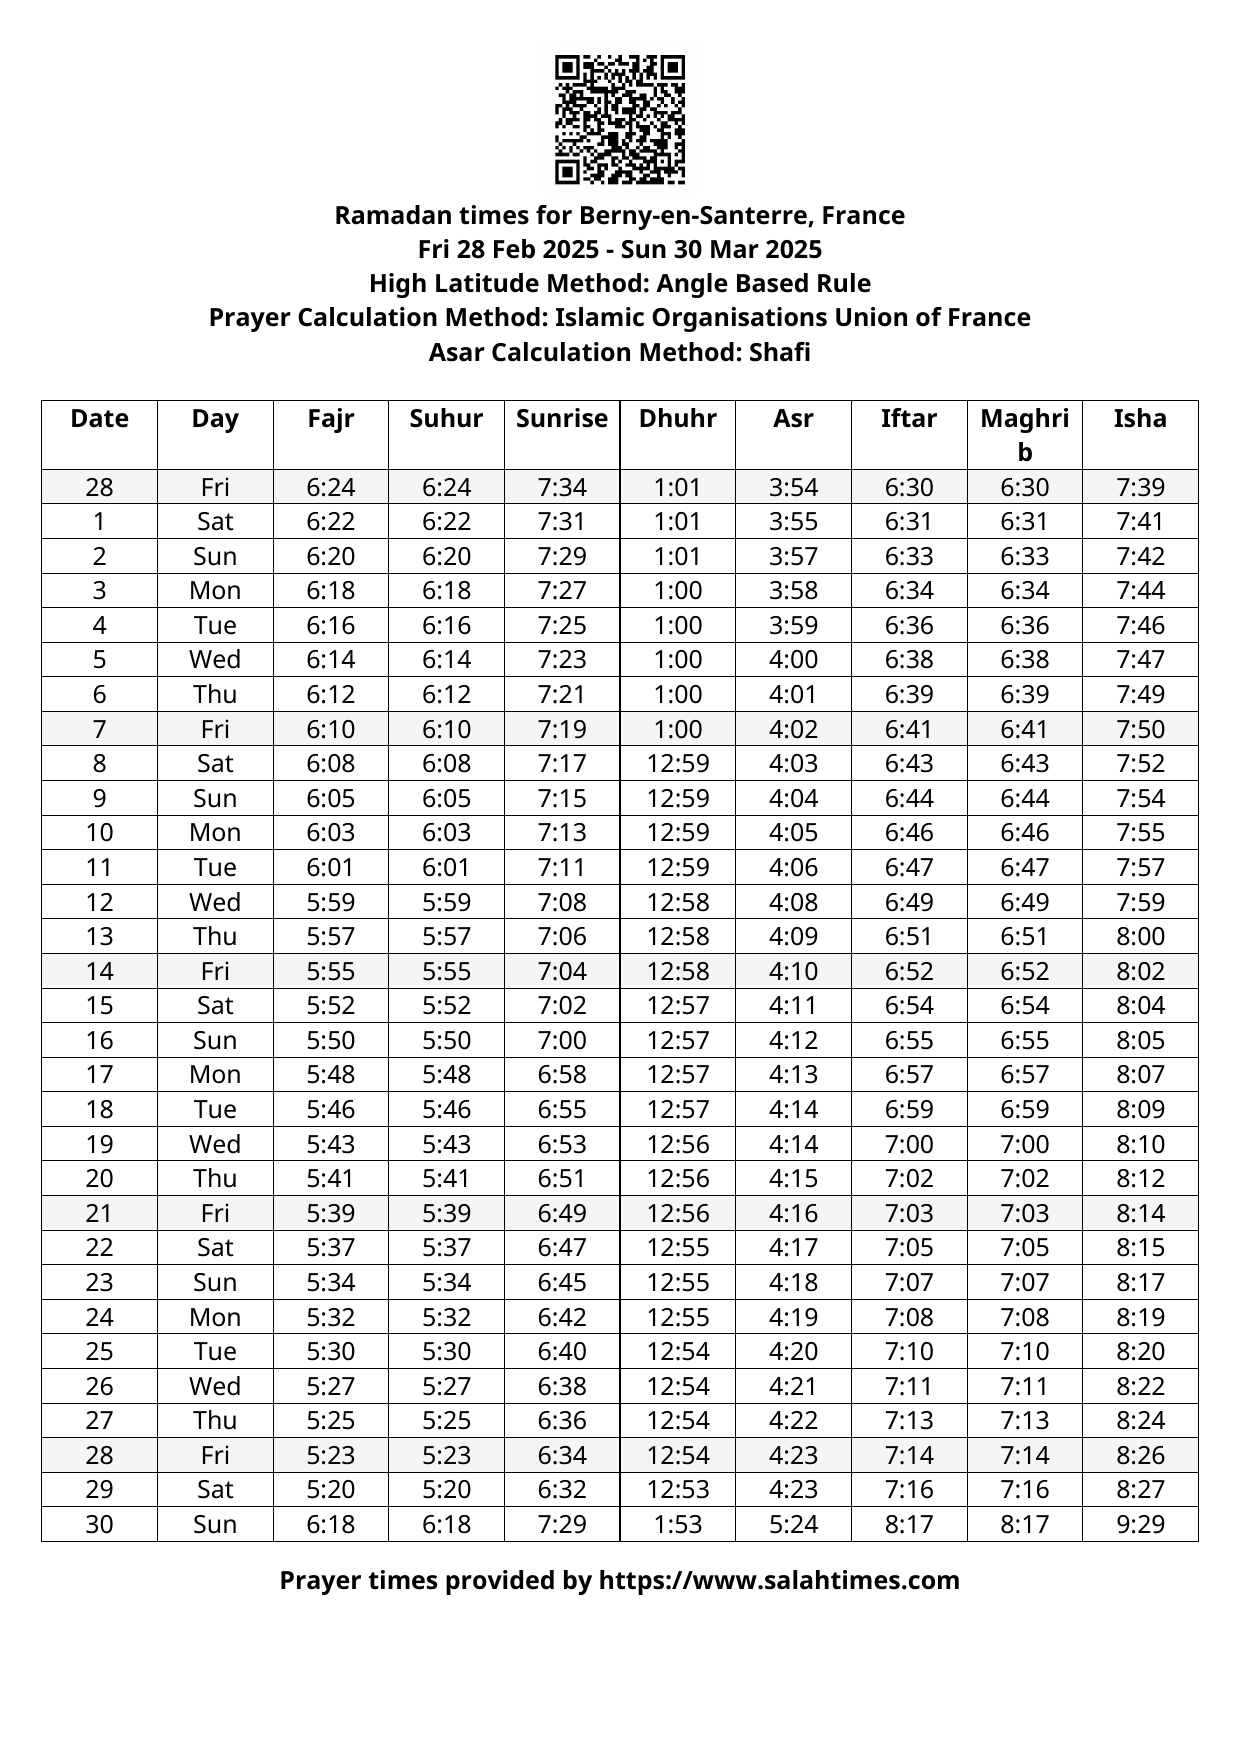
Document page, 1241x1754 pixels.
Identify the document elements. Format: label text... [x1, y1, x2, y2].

table_header Iftar [852, 401, 967, 469]
table_cell 18 [42, 1092, 157, 1126]
table_cell 12:55 [621, 1231, 735, 1264]
table_header Day [158, 401, 273, 469]
table_cell 6:34 [852, 574, 967, 607]
table_cell 12:54 [621, 1404, 735, 1437]
table_cell 5:37 [274, 1231, 388, 1264]
table_cell 28 [42, 1438, 157, 1472]
table_cell 5:30 [274, 1334, 388, 1368]
table_cell 4:08 [736, 885, 851, 918]
table_cell 6:30 [852, 470, 967, 503]
table_cell 7:14 [852, 1438, 967, 1472]
table_cell 6:38 [505, 1369, 619, 1402]
table_cell 6:46 [968, 816, 1082, 849]
table_cell 27 [42, 1404, 157, 1437]
table_cell 3:55 [736, 504, 851, 538]
table_cell 7:49 [1083, 677, 1198, 711]
table_cell 7:13 [852, 1404, 967, 1437]
table_cell 6:38 [852, 643, 967, 676]
table_cell 7:54 [1083, 781, 1198, 814]
table_header Maghrib [968, 401, 1082, 469]
table_cell 6:10 [389, 712, 504, 745]
table_cell 5:30 [389, 1334, 504, 1368]
table_cell 6:24 [274, 470, 388, 503]
table_cell 9 [42, 781, 157, 814]
table_cell 6:18 [389, 1507, 504, 1541]
table_cell 12:57 [621, 1092, 735, 1126]
table_cell 6:45 [505, 1265, 619, 1299]
table_cell Mon [158, 1058, 273, 1091]
table_cell 6:33 [968, 539, 1082, 572]
table_cell 1:00 [621, 643, 735, 676]
table_cell 6:08 [274, 746, 388, 780]
table_cell 6:05 [389, 781, 504, 814]
table_cell Mon [158, 1300, 273, 1333]
table_cell 4:10 [736, 954, 851, 987]
table_cell 4:15 [736, 1161, 851, 1195]
table_cell 6:58 [505, 1058, 619, 1091]
table_cell 7:46 [1083, 608, 1198, 642]
table_cell 12:55 [621, 1300, 735, 1333]
table_cell 5:55 [274, 954, 388, 987]
table_cell 6:39 [968, 677, 1082, 711]
table_cell 6:20 [389, 539, 504, 572]
table_cell Sat [158, 746, 273, 780]
table_cell 5:41 [274, 1161, 388, 1195]
table_cell 7:04 [505, 954, 619, 987]
table_cell 4:09 [736, 919, 851, 953]
table_cell 3:57 [736, 539, 851, 572]
table_cell 6:39 [852, 677, 967, 711]
table_cell Wed [158, 643, 273, 676]
table_cell 6:20 [274, 539, 388, 572]
table_cell 6:22 [389, 504, 504, 538]
table_cell 5:57 [274, 919, 388, 953]
table_cell 6:54 [852, 989, 967, 1022]
table_cell 4:22 [736, 1404, 851, 1437]
table_cell 5:52 [274, 989, 388, 1022]
table_cell 7:47 [1083, 643, 1198, 676]
table_cell 5:20 [274, 1473, 388, 1506]
table_cell 12:59 [621, 816, 735, 849]
table_cell 6:36 [852, 608, 967, 642]
table_cell 5:34 [274, 1265, 388, 1299]
table_cell 6:41 [852, 712, 967, 745]
table_cell 6:16 [389, 608, 504, 642]
table_cell Wed [158, 885, 273, 918]
table_cell 7:34 [505, 470, 619, 503]
table_cell 6:55 [968, 1023, 1082, 1057]
table_cell 9:29 [1083, 1507, 1198, 1541]
table_cell 7:02 [505, 989, 619, 1022]
table_header Isha [1083, 401, 1198, 469]
table_cell 5 [42, 643, 157, 676]
table_cell 8:02 [1083, 954, 1198, 987]
table_cell 6:31 [852, 504, 967, 538]
table_cell 4:06 [736, 850, 851, 884]
table_cell Wed [158, 1369, 273, 1402]
table_cell Tue [158, 850, 273, 884]
table_cell 8:19 [1083, 1300, 1198, 1333]
table_cell 12:54 [621, 1438, 735, 1472]
table_cell 4 [42, 608, 157, 642]
table_cell 5:57 [389, 919, 504, 953]
table_cell 5:59 [389, 885, 504, 918]
table_cell 6:36 [505, 1404, 619, 1437]
table_cell 4:14 [736, 1092, 851, 1126]
table_cell 23 [42, 1265, 157, 1299]
table_cell 6:51 [968, 919, 1082, 953]
table_cell 7:05 [968, 1231, 1082, 1264]
text Asar Calculation Method: Shafi [42, 334, 1198, 368]
table_cell 7:14 [968, 1438, 1082, 1472]
table_cell 17 [42, 1058, 157, 1091]
table_cell 8:26 [1083, 1438, 1198, 1472]
table_cell 2 [42, 539, 157, 572]
table_cell 20 [42, 1161, 157, 1195]
table_cell Sat [158, 989, 273, 1022]
text High Latitude Method: Angle Based Rule [42, 266, 1198, 300]
table_cell 12:58 [621, 954, 735, 987]
table_cell Sat [158, 1231, 273, 1264]
table_cell 7:50 [1083, 712, 1198, 745]
table_cell 4:20 [736, 1334, 851, 1368]
table_cell 7:08 [505, 885, 619, 918]
table_cell 5:52 [389, 989, 504, 1022]
table_cell 4:05 [736, 816, 851, 849]
table_cell 5:48 [274, 1058, 388, 1091]
table_cell 4:00 [736, 643, 851, 676]
table_cell 8:17 [968, 1507, 1082, 1541]
table_cell Fri [158, 470, 273, 503]
table_cell Wed [158, 1127, 273, 1160]
table_cell 12:56 [621, 1161, 735, 1195]
table_cell 7:00 [852, 1127, 967, 1160]
table_cell 4:18 [736, 1265, 851, 1299]
table_cell 8:17 [1083, 1265, 1198, 1299]
table_header Fajr [274, 401, 388, 469]
table_cell 25 [42, 1334, 157, 1368]
table_cell 6:08 [389, 746, 504, 780]
table_cell 12:54 [621, 1334, 735, 1368]
table_cell 1:01 [621, 504, 735, 538]
table_cell 6:16 [274, 608, 388, 642]
table_cell 6:47 [852, 850, 967, 884]
table_cell 22 [42, 1231, 157, 1264]
table_cell 5:46 [274, 1092, 388, 1126]
table_cell 7:10 [852, 1334, 967, 1368]
table_cell 6:57 [968, 1058, 1082, 1091]
table_cell 6:46 [852, 816, 967, 849]
picture [542, 41, 699, 198]
table_cell 21 [42, 1196, 157, 1229]
table_cell 6:34 [968, 574, 1082, 607]
table_cell 11 [42, 850, 157, 884]
table_cell 6:51 [852, 919, 967, 953]
table_cell 1 [42, 504, 157, 538]
table_cell 5:23 [389, 1438, 504, 1472]
table_cell Tue [158, 1092, 273, 1126]
table_cell 4:13 [736, 1058, 851, 1091]
table_cell 7:06 [505, 919, 619, 953]
table_cell 4:14 [736, 1127, 851, 1160]
table_cell 26 [42, 1369, 157, 1402]
table_cell 5:46 [389, 1092, 504, 1126]
table_cell 4:04 [736, 781, 851, 814]
table_cell 12:57 [621, 1058, 735, 1091]
table_cell 6:49 [968, 885, 1082, 918]
table_cell 6:54 [968, 989, 1082, 1022]
table_cell 5:39 [389, 1196, 504, 1229]
table_cell Thu [158, 1404, 273, 1437]
table_cell 7:11 [852, 1369, 967, 1402]
text Fri 28 Feb 2025 - Sun 30 Mar 2025 [42, 232, 1198, 266]
table_cell 7:57 [1083, 850, 1198, 884]
table_cell 6:55 [505, 1092, 619, 1126]
table_cell 5:25 [274, 1404, 388, 1437]
table_cell 3:54 [736, 470, 851, 503]
table_cell 4:02 [736, 712, 851, 745]
table_cell Tue [158, 1334, 273, 1368]
table_cell 6:12 [274, 677, 388, 711]
table_cell 5:24 [736, 1507, 851, 1541]
table_cell 7:15 [505, 781, 619, 814]
table_cell 7 [42, 712, 157, 745]
table_cell 6:43 [852, 746, 967, 780]
table_cell 5:23 [274, 1438, 388, 1472]
table_cell 7:44 [1083, 574, 1198, 607]
table_cell 5:50 [389, 1023, 504, 1057]
table_cell Fri [158, 1196, 273, 1229]
table_cell 7:08 [852, 1300, 967, 1333]
table_cell 6:31 [968, 504, 1082, 538]
table_cell 5:34 [389, 1265, 504, 1299]
table_cell Sat [158, 504, 273, 538]
table_cell 6:59 [968, 1092, 1082, 1126]
table_cell 6:40 [505, 1334, 619, 1368]
table_cell 4:23 [736, 1438, 851, 1472]
table_cell 6:10 [274, 712, 388, 745]
table_cell 29 [42, 1473, 157, 1506]
table_cell 6:44 [852, 781, 967, 814]
table_cell 8:14 [1083, 1196, 1198, 1229]
table_cell 7:21 [505, 677, 619, 711]
table_cell 12:55 [621, 1265, 735, 1299]
table_cell 6:43 [968, 746, 1082, 780]
table_cell 6:51 [505, 1161, 619, 1195]
table_cell 7:08 [968, 1300, 1082, 1333]
table_cell 12:56 [621, 1127, 735, 1160]
table_cell 6:03 [274, 816, 388, 849]
table_cell 6:49 [505, 1196, 619, 1229]
table_cell 5:50 [274, 1023, 388, 1057]
table_cell 7:39 [1083, 470, 1198, 503]
table_cell 6:52 [968, 954, 1082, 987]
table_cell 6:22 [274, 504, 388, 538]
table_cell 7:55 [1083, 816, 1198, 849]
table_cell 6:36 [968, 608, 1082, 642]
table_cell 4:23 [736, 1473, 851, 1506]
table_cell 5:43 [274, 1127, 388, 1160]
table_cell 14 [42, 954, 157, 987]
table_cell 6:47 [968, 850, 1082, 884]
table_cell 8 [42, 746, 157, 780]
table_cell 7:05 [852, 1231, 967, 1264]
table_cell 7:10 [968, 1334, 1082, 1368]
table_cell 7:41 [1083, 504, 1198, 538]
table_cell 12:59 [621, 850, 735, 884]
table_cell Sun [158, 1507, 273, 1541]
table_cell 5:41 [389, 1161, 504, 1195]
table_cell 12:56 [621, 1196, 735, 1229]
table_cell 1:00 [621, 712, 735, 745]
table_cell Sun [158, 1023, 273, 1057]
table_cell Fri [158, 712, 273, 745]
table_cell 6:55 [852, 1023, 967, 1057]
table_cell Mon [158, 816, 273, 849]
table_cell 4:19 [736, 1300, 851, 1333]
table_cell 6:14 [274, 643, 388, 676]
table_cell 7:19 [505, 712, 619, 745]
table_cell 4:21 [736, 1369, 851, 1402]
table_cell 6:18 [389, 574, 504, 607]
table_cell 8:17 [852, 1507, 967, 1541]
table_cell 8:10 [1083, 1127, 1198, 1160]
table_cell 7:31 [505, 504, 619, 538]
table_cell 1:01 [621, 470, 735, 503]
table_cell 6:47 [505, 1231, 619, 1264]
table_cell 7:11 [968, 1369, 1082, 1402]
table_cell 3:58 [736, 574, 851, 607]
table_cell 7:11 [505, 850, 619, 884]
table_cell 12:54 [621, 1369, 735, 1402]
table_cell 7:16 [968, 1473, 1082, 1506]
table_cell Tue [158, 608, 273, 642]
table_cell 30 [42, 1507, 157, 1541]
table_cell Thu [158, 919, 273, 953]
table_cell 4:03 [736, 746, 851, 780]
table_cell 4:17 [736, 1231, 851, 1264]
table_cell 7:42 [1083, 539, 1198, 572]
table_cell 5:55 [389, 954, 504, 987]
table_cell 12:57 [621, 989, 735, 1022]
table_cell 6:49 [852, 885, 967, 918]
table_cell Fri [158, 1438, 273, 1472]
table_cell 5:27 [389, 1369, 504, 1402]
table_cell 6:53 [505, 1127, 619, 1160]
table_cell 8:22 [1083, 1369, 1198, 1402]
table_cell 8:24 [1083, 1404, 1198, 1437]
text Prayer times provided by https://www.salahtimes.com [42, 1563, 1198, 1597]
table_cell 7:13 [505, 816, 619, 849]
table_cell 7:00 [505, 1023, 619, 1057]
table_cell 6:24 [389, 470, 504, 503]
table_cell 6:05 [274, 781, 388, 814]
table_cell 5:37 [389, 1231, 504, 1264]
table_cell 3:59 [736, 608, 851, 642]
table_header Asr [736, 401, 851, 469]
table_cell 6:30 [968, 470, 1082, 503]
table_cell 8:00 [1083, 919, 1198, 953]
table_cell 5:59 [274, 885, 388, 918]
table_cell 10 [42, 816, 157, 849]
table_cell Fri [158, 954, 273, 987]
text Prayer Calculation Method: Islamic Organisations Union of France [42, 300, 1198, 334]
table_cell 7:07 [968, 1265, 1082, 1299]
table_cell 7:16 [852, 1473, 967, 1506]
table_cell 6:34 [505, 1438, 619, 1472]
table_cell 7:13 [968, 1404, 1082, 1437]
table_cell Sun [158, 1265, 273, 1299]
table_cell 7:59 [1083, 885, 1198, 918]
table_cell 6 [42, 677, 157, 711]
table_cell 8:27 [1083, 1473, 1198, 1506]
table_cell 4:16 [736, 1196, 851, 1229]
table_header Dhuhr [621, 401, 735, 469]
table_cell Sun [158, 539, 273, 572]
table_cell 6:41 [968, 712, 1082, 745]
table_cell 4:12 [736, 1023, 851, 1057]
table_cell 6:38 [968, 643, 1082, 676]
table_cell 12:57 [621, 1023, 735, 1057]
table_cell 1:01 [621, 539, 735, 572]
table_cell 5:39 [274, 1196, 388, 1229]
table_cell 12:58 [621, 885, 735, 918]
table_cell 7:03 [852, 1196, 967, 1229]
table_cell 6:52 [852, 954, 967, 987]
table_cell 7:00 [968, 1127, 1082, 1160]
table_cell 7:25 [505, 608, 619, 642]
table_cell 4:01 [736, 677, 851, 711]
table_cell 19 [42, 1127, 157, 1160]
table_cell 4:11 [736, 989, 851, 1022]
table_cell 12:58 [621, 919, 735, 953]
table_cell Sat [158, 1473, 273, 1506]
table_cell 6:01 [274, 850, 388, 884]
table_cell 6:12 [389, 677, 504, 711]
table_cell 5:48 [389, 1058, 504, 1091]
table_cell 7:02 [852, 1161, 967, 1195]
table_cell 5:32 [274, 1300, 388, 1333]
table_cell 1:00 [621, 574, 735, 607]
table_header Suhur [389, 401, 504, 469]
table_cell 6:18 [274, 574, 388, 607]
table_cell 15 [42, 989, 157, 1022]
table_cell 7:29 [505, 539, 619, 572]
table_cell 6:14 [389, 643, 504, 676]
table_cell 5:25 [389, 1404, 504, 1437]
table_cell 8:15 [1083, 1231, 1198, 1264]
table_cell Sun [158, 781, 273, 814]
table_cell 1:00 [621, 677, 735, 711]
table_cell 8:09 [1083, 1092, 1198, 1126]
table_cell Thu [158, 1161, 273, 1195]
table_cell 12 [42, 885, 157, 918]
table_cell 7:02 [968, 1161, 1082, 1195]
table_cell Mon [158, 574, 273, 607]
table_cell 6:42 [505, 1300, 619, 1333]
table_cell 1:00 [621, 608, 735, 642]
table_cell 12:59 [621, 746, 735, 780]
table_header Date [42, 401, 157, 469]
table_cell 8:04 [1083, 989, 1198, 1022]
table_cell 7:27 [505, 574, 619, 607]
table_cell 5:20 [389, 1473, 504, 1506]
table_cell 5:43 [389, 1127, 504, 1160]
table_cell 5:32 [389, 1300, 504, 1333]
table_cell 1:53 [621, 1507, 735, 1541]
table_cell 12:53 [621, 1473, 735, 1506]
table_cell 28 [42, 470, 157, 503]
table_cell 8:20 [1083, 1334, 1198, 1368]
table_cell 6:59 [852, 1092, 967, 1126]
table_cell 7:03 [968, 1196, 1082, 1229]
table_cell 8:07 [1083, 1058, 1198, 1091]
table_cell 7:29 [505, 1507, 619, 1541]
table_cell 7:17 [505, 746, 619, 780]
text Ramadan times for Berny-en-Santerre, France [42, 198, 1198, 232]
table_cell 6:44 [968, 781, 1082, 814]
table_cell 8:12 [1083, 1161, 1198, 1195]
table_cell 6:03 [389, 816, 504, 849]
table_cell 24 [42, 1300, 157, 1333]
table_cell 8:05 [1083, 1023, 1198, 1057]
table_header Sunrise [505, 401, 619, 469]
table_cell 7:23 [505, 643, 619, 676]
table_cell 6:57 [852, 1058, 967, 1091]
table_cell 6:01 [389, 850, 504, 884]
table_cell 6:33 [852, 539, 967, 572]
table_cell 12:59 [621, 781, 735, 814]
table_cell 3 [42, 574, 157, 607]
table_cell 16 [42, 1023, 157, 1057]
table_cell 6:32 [505, 1473, 619, 1506]
table_cell 7:07 [852, 1265, 967, 1299]
table_cell 5:27 [274, 1369, 388, 1402]
table_cell 7:52 [1083, 746, 1198, 780]
table_cell Thu [158, 677, 273, 711]
table_cell 6:18 [274, 1507, 388, 1541]
table_cell 13 [42, 919, 157, 953]
